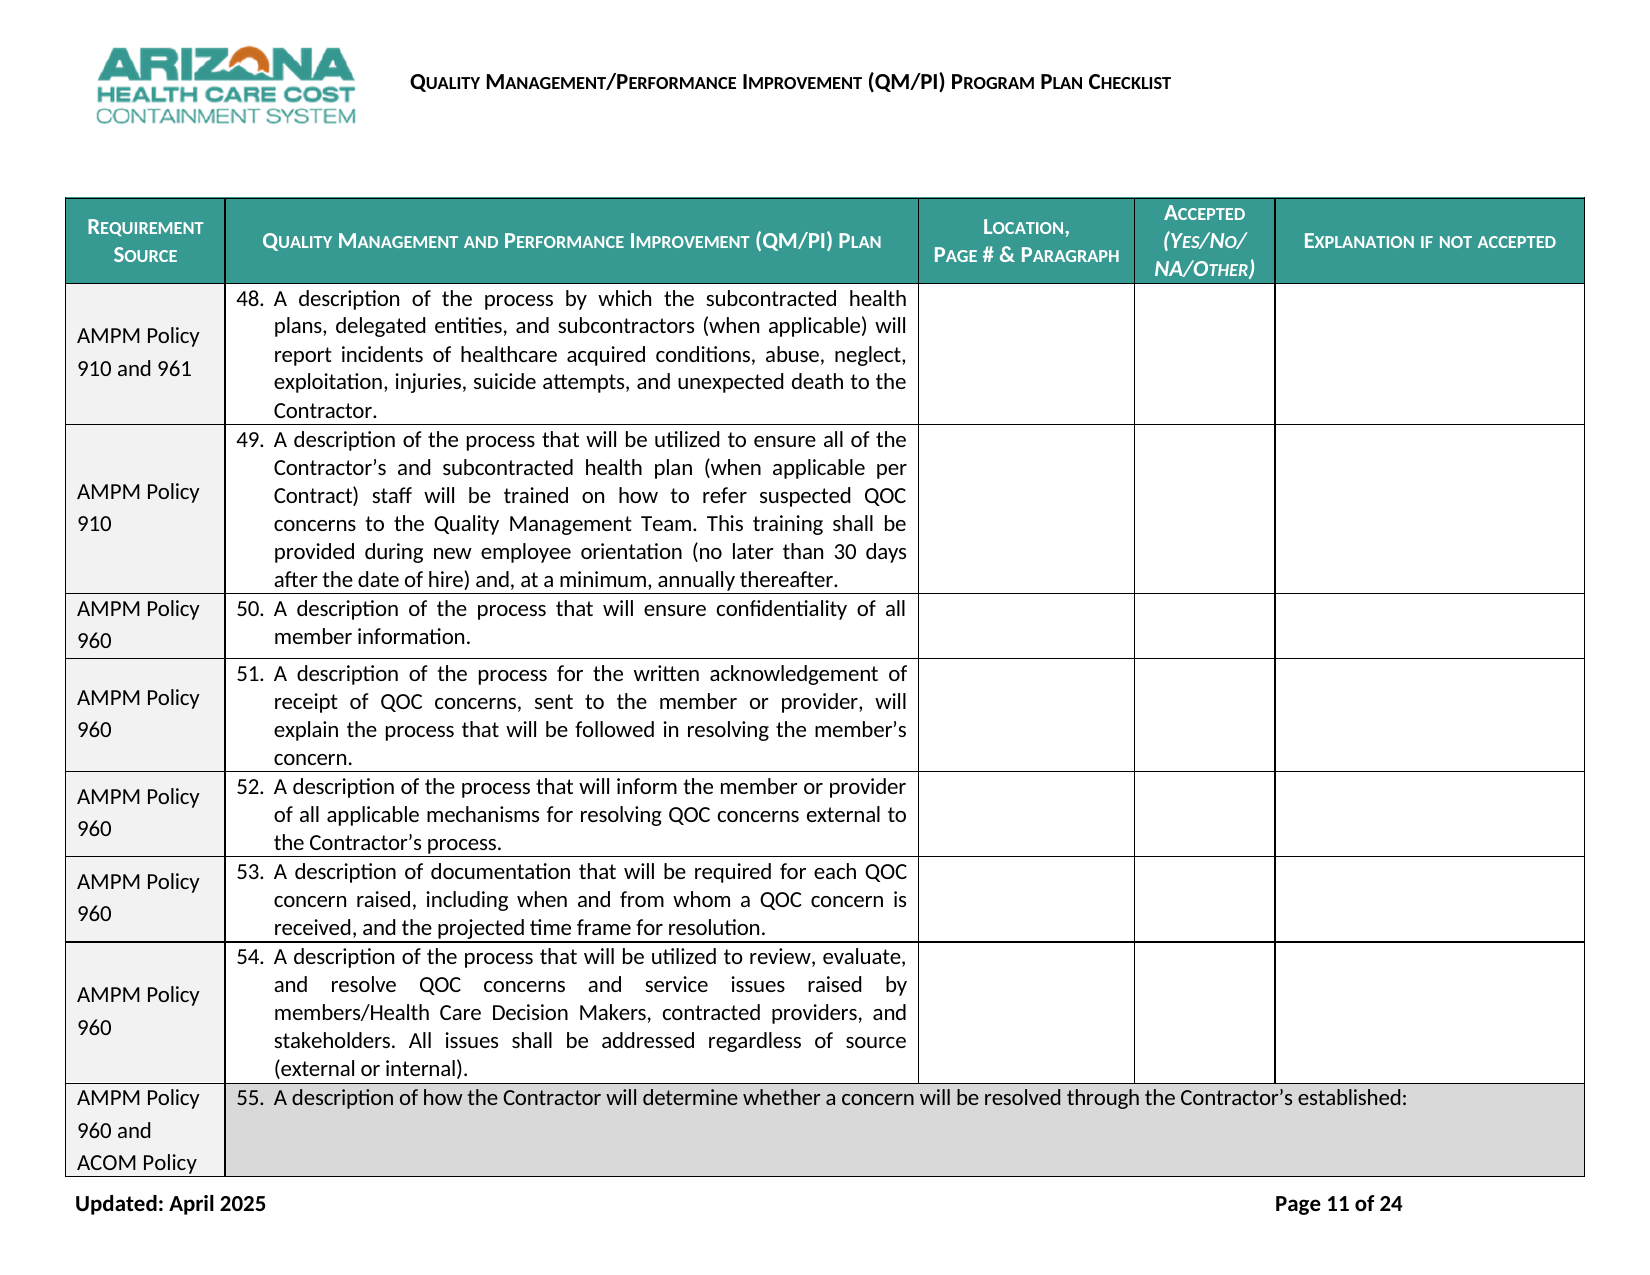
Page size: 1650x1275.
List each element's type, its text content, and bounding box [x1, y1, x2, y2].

table_cell AMPM Policy 960 [66, 594, 224, 658]
table_cell [919, 594, 1134, 658]
table_cell [1276, 857, 1584, 941]
table_cell AMPM Policy 910 [66, 425, 224, 593]
table_header Location, Page # & Paragraph [919, 199, 1134, 283]
table_cell [919, 425, 1134, 593]
table_cell AMPM Policy 960 [66, 943, 224, 1082]
table_cell AMPM Policy 960 [66, 772, 224, 856]
table_cell [919, 659, 1134, 771]
table_cell A description of the process that will be utilized to ensure all of the Contractor’s and subcontracted health plan (when applicable per Contract) staff will be trained on how to refer suspected QOC concerns to the Quality Management Team. This training shall be provided during new employee orientation (no later than 30 days after the date of hire) and, at a minimum, annually thereafter. [226, 425, 918, 593]
table_cell [1135, 943, 1274, 1082]
table_cell [1135, 659, 1274, 771]
table_cell A description of the process that will ensure confidentiality of all member information. [226, 594, 918, 658]
table_cell A description of how the Contractor will determine whether a concern will be resolved through the Contractor’s established: [226, 1084, 1584, 1176]
table_cell [919, 772, 1134, 856]
table_cell AMPM Policy 960 and ACOM Policy 446 [66, 1084, 224, 1176]
table_header Explanation if not accepted [1276, 199, 1584, 283]
table_cell [1276, 943, 1584, 1082]
table_cell [919, 284, 1134, 424]
table_cell A description of the process by which the subcontracted health plans, delegated entities, and subcontractors (when applicable) will report incidents of healthcare acquired conditions, abuse, neglect, exploitation, injuries, suicide attempts, and unexpected death to the Contractor. [226, 284, 918, 424]
table_cell A description of the process that will inform the member or provider of all applicable mechanisms for resolving QOC concerns external to the Contractor’s process. [226, 772, 918, 856]
table_cell [919, 943, 1134, 1082]
table_header Quality Management and Performance Improvement (QM/PI) Plan [226, 199, 918, 283]
table_cell [1135, 594, 1274, 658]
table_cell [1276, 659, 1584, 771]
table_header Accepted (Yes/No/ NA/Other) [1135, 199, 1274, 283]
table_cell [1135, 284, 1274, 424]
table_cell [1276, 284, 1584, 424]
table_cell AMPM Policy 910 and 961 [66, 284, 224, 424]
table_cell A description of documentation that will be required for each QOC concern raised, including when and from whom a QOC concern is received, and the projected time frame for resolution. [226, 857, 918, 941]
table_cell [1276, 425, 1584, 593]
table_cell [1135, 425, 1274, 593]
picture [75, 30, 375, 141]
table_cell [1135, 772, 1274, 856]
table_cell AMPM Policy 960 [66, 659, 224, 771]
table_cell A description of the process that will be utilized to review, evaluate, and resolve QOC concerns and service issues raised by members/Health Care Decision Makers, contracted providers, and stakeholders. All issues shall be addressed regardless of source (external or internal). [226, 943, 918, 1082]
table_cell [1276, 594, 1584, 658]
table_cell AMPM Policy 960 [66, 857, 224, 941]
table_header Requirement Source [66, 199, 224, 283]
table_cell [919, 857, 1134, 941]
table_cell A description of the process for the written acknowledgement of receipt of QOC concerns, sent to the member or provider, will explain the process that will be followed in resolving the member’s concern. [226, 659, 918, 771]
table_cell [1276, 772, 1584, 856]
table_cell [1135, 857, 1274, 941]
